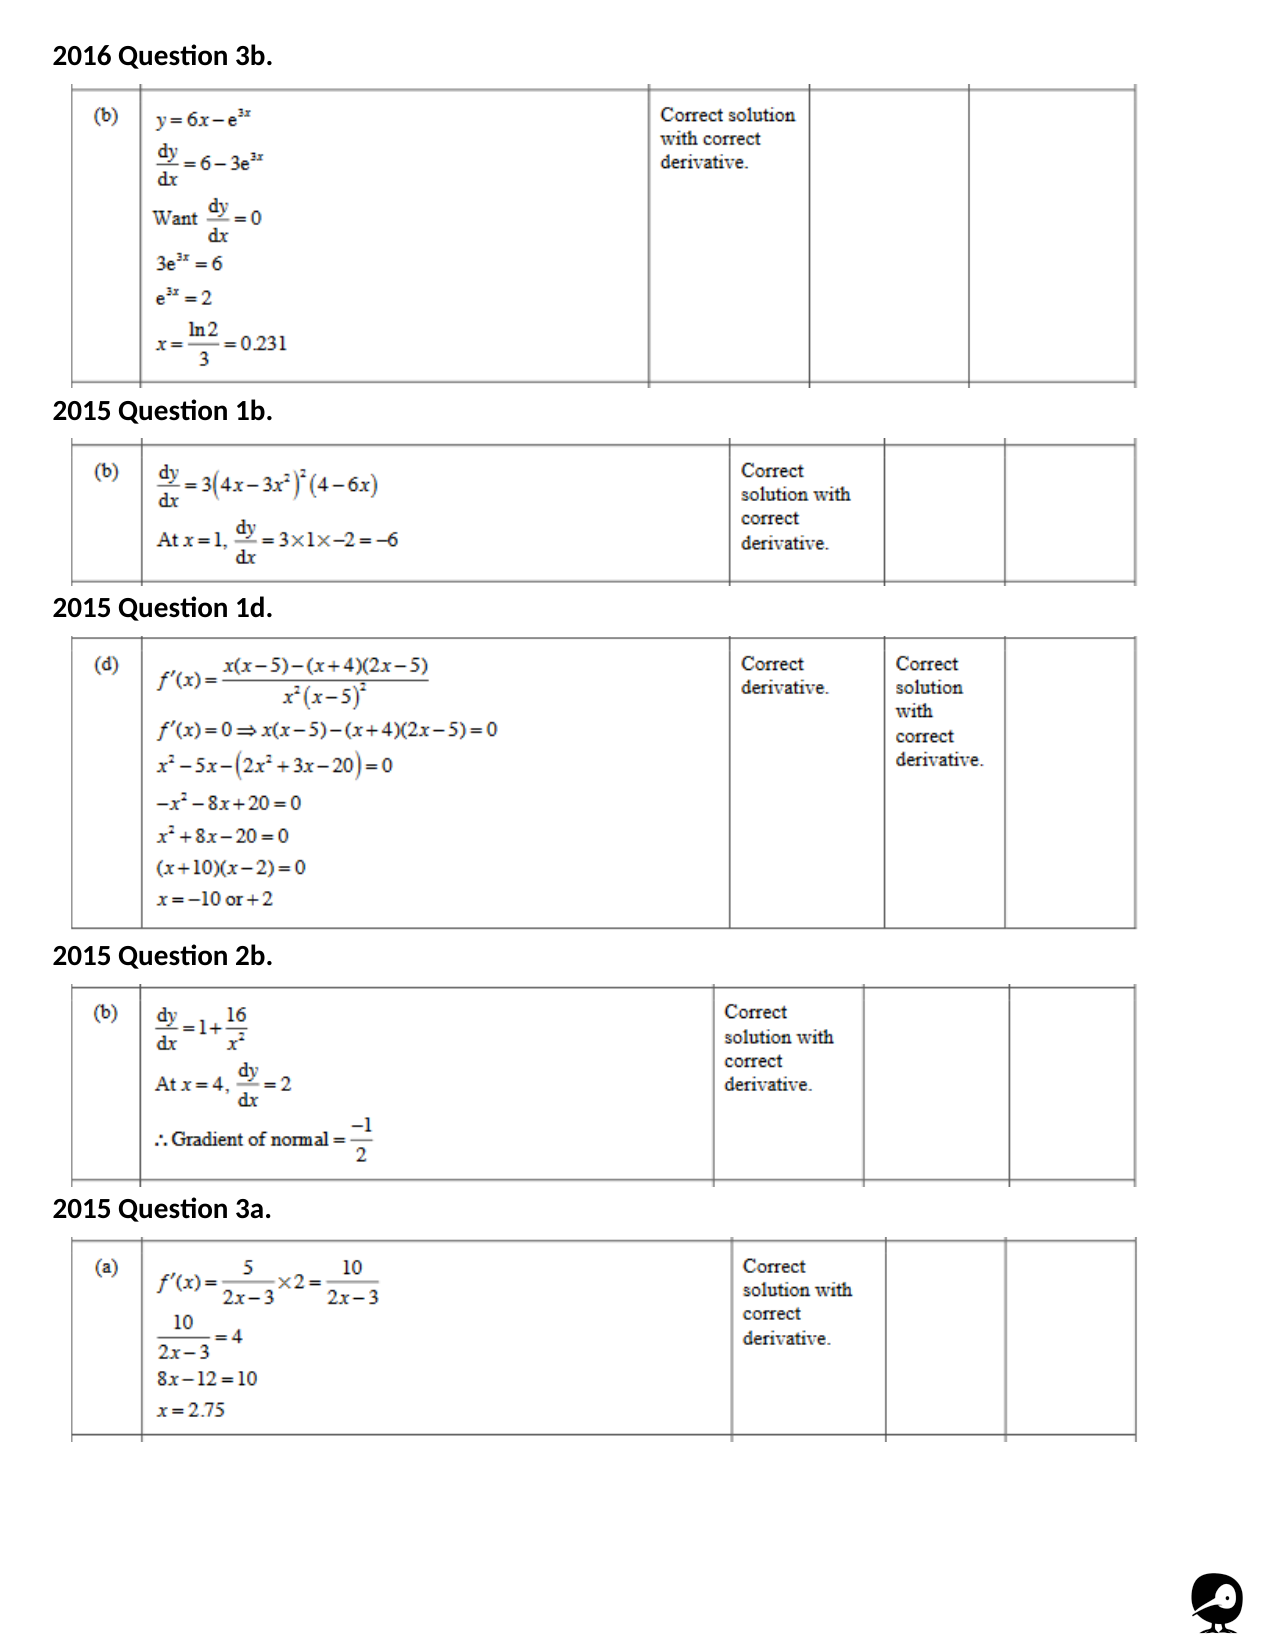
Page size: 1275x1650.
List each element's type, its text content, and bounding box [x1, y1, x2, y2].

picture [71, 84, 1153, 388]
picture [71, 636, 1153, 934]
picture [1187, 1570, 1247, 1634]
title 2015 Question 3a. [52, 1190, 1222, 1226]
picture [71, 438, 1192, 586]
title 2015 Question 1d. [52, 589, 1222, 625]
title 2015 Question 1b. [52, 392, 1222, 427]
title 2015 Question 2b. [52, 937, 1222, 973]
picture [71, 1237, 1148, 1442]
picture [71, 984, 1148, 1187]
title 2016 Question 3b. [52, 37, 1222, 73]
